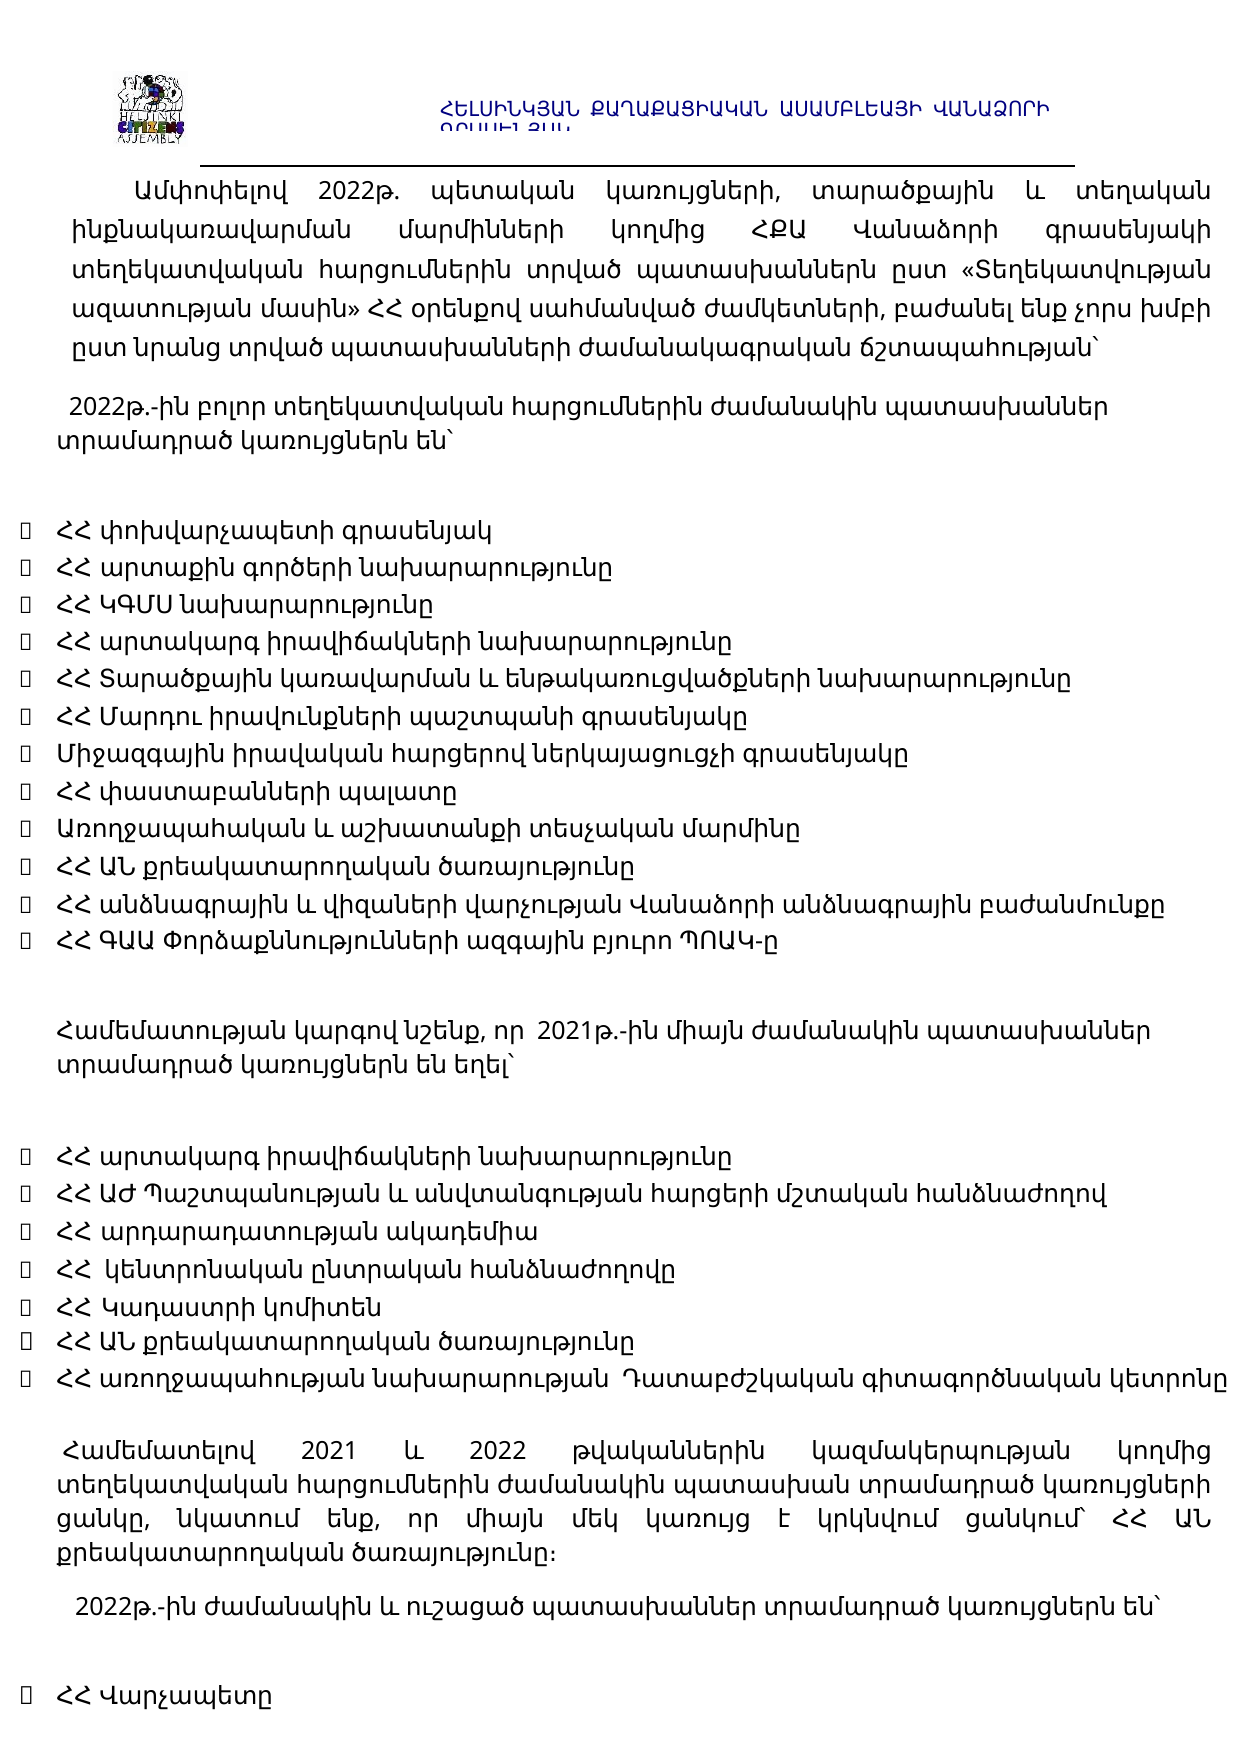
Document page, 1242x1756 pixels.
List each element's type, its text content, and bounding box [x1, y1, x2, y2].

list ՀՀ Կադաստրի կոմիտեն [19, 1289, 1242, 1323]
list ՀՀ առողջապահության նախարարության Դատաբժշկական գիտագործնական կետրոնը [19, 1361, 1242, 1395]
list ՀՀ անձնագրային և վիզաների վարչության Վանաձորի անձնագրային բաժանմունքը [19, 886, 1242, 920]
list ՀՀ Տարածքային կառավարման և ենթակառուցվածքների նախարարությունը [19, 661, 1242, 695]
list ՀՀ արտակարգ իրավիճակների նախարարությունը [19, 1138, 1242, 1173]
list ՀՀ ԱՆ քրեակատարողական ծառայությունը [19, 1323, 1242, 1357]
list ՀՀ Մարդու իրավունքների պաշտպանի գրասենյակը [19, 698, 1242, 732]
list ՀՀ կենտրոնական ընտրական հանձնաժողովը [19, 1252, 1242, 1286]
list ՀՀ փոխվարչապետի գրասենյակ [19, 513, 1242, 547]
list ՀՀ ԱԺ Պաշտպանության և անվտանգության հարցերի մշտական հանձնաժողով [19, 1176, 1242, 1210]
list ՀՀ Վարչապետը [19, 1677, 1242, 1711]
list ՀՀ արտաքին գործերի նախարարությունը [19, 550, 1242, 584]
list ՀՀ արդարադատության ակադեմիա [19, 1214, 1242, 1248]
text 2022թ.-ին բոլոր տեղեկատվական հարցումներին ժամանակին պատասխաններ տրամադրած կառույցներն են՝ [56, 388, 1242, 457]
list ՀՀ ԳԱԱ Փորձաքննությունների ազգային բյուրո ՊՈԱԿ-ը [19, 923, 1242, 957]
list ՀՀ փաստաբանների պալատը [19, 773, 1242, 807]
list ՀՀ արտակարգ իրավիճակների նախարարությունը [19, 623, 1242, 657]
list Առողջապահական և աշխատանքի տեսչական մարմինը [19, 811, 1242, 845]
list ՀՀ ԿԳՄՍ նախարարությունը [19, 587, 1242, 621]
text 2022թ.-ին ժամանակին և ուշացած պատասխաններ տրամադրած կառույցներն են՝ [75, 1589, 1242, 1623]
list Միջազգային իրավական հարցերով ներկայացուցչի գրասենյակը [19, 736, 1242, 770]
text Ամփոփելով 2022թ. պետական կառույցների, տարածքային և տեղական ինքնակառավարման մարմինների կողմից ՀՔԱ Վանաձորի գրասենյակի տեղեկատվական հարցումներին տրված պատասխաններն ըստ «Տեղեկատվության ազատության մասին» ՀՀ օրենքով սահմանված ժամկետների, բաժանել ենք չորս խմբի ըստ նրանց տրված պատասխանների ժամանակագրական ճշտապահության՝ [71, 173, 1212, 364]
text Համեմատելով 2021 և 2022 թվականներին կազմակերպության կողմից տեղեկատվական հարցումներին ժամանակին պատասխան տրամադրած կառույցների ցանկը, նկատում ենք, որ միայն մեկ կառույց է կրկնվում ցանկում՝ ՀՀ ԱՆ քրեակատարողական ծառայությունը։ [56, 1432, 1212, 1569]
picture [112, 71, 189, 147]
text Համեմատության կարգով նշենք, որ 2021թ.-ին միայն ժամանակին պատասխաններ տրամադրած կառույցներն են եղել՝ [56, 1013, 1242, 1081]
list ՀՀ ԱՆ քրեակատարողական ծառայությունը [19, 849, 1242, 883]
